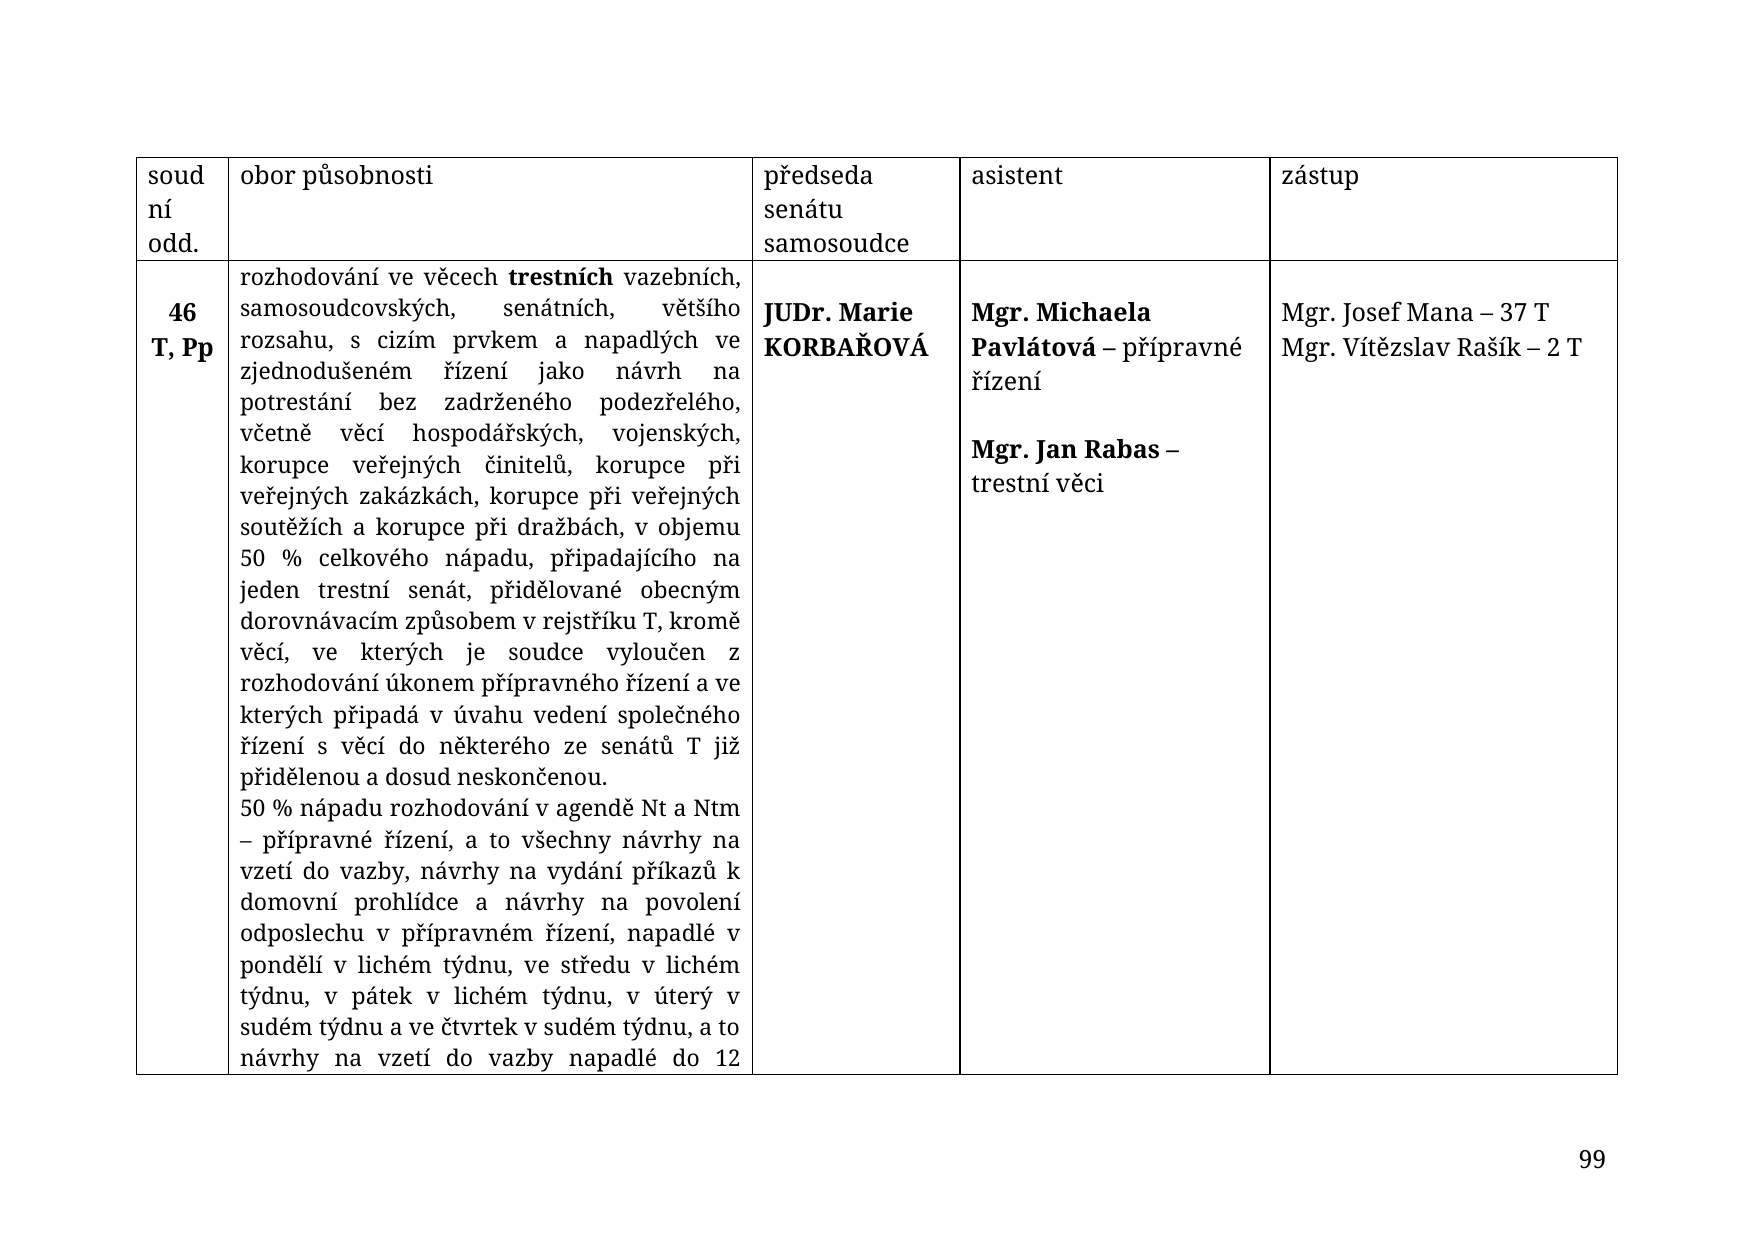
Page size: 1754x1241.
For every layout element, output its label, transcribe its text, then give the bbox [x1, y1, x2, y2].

table_header zástup [1271, 158, 1617, 260]
table_header obor působnosti [229, 158, 752, 260]
table_header předseda senátu samosoudce [753, 158, 959, 260]
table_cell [961, 261, 1269, 1073]
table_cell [229, 261, 752, 1073]
table_header asistent [961, 158, 1269, 260]
table_header soudní odd. [137, 158, 228, 260]
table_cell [753, 261, 959, 1073]
table_cell 46 T, Pp [137, 261, 228, 1073]
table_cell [1271, 261, 1617, 1073]
